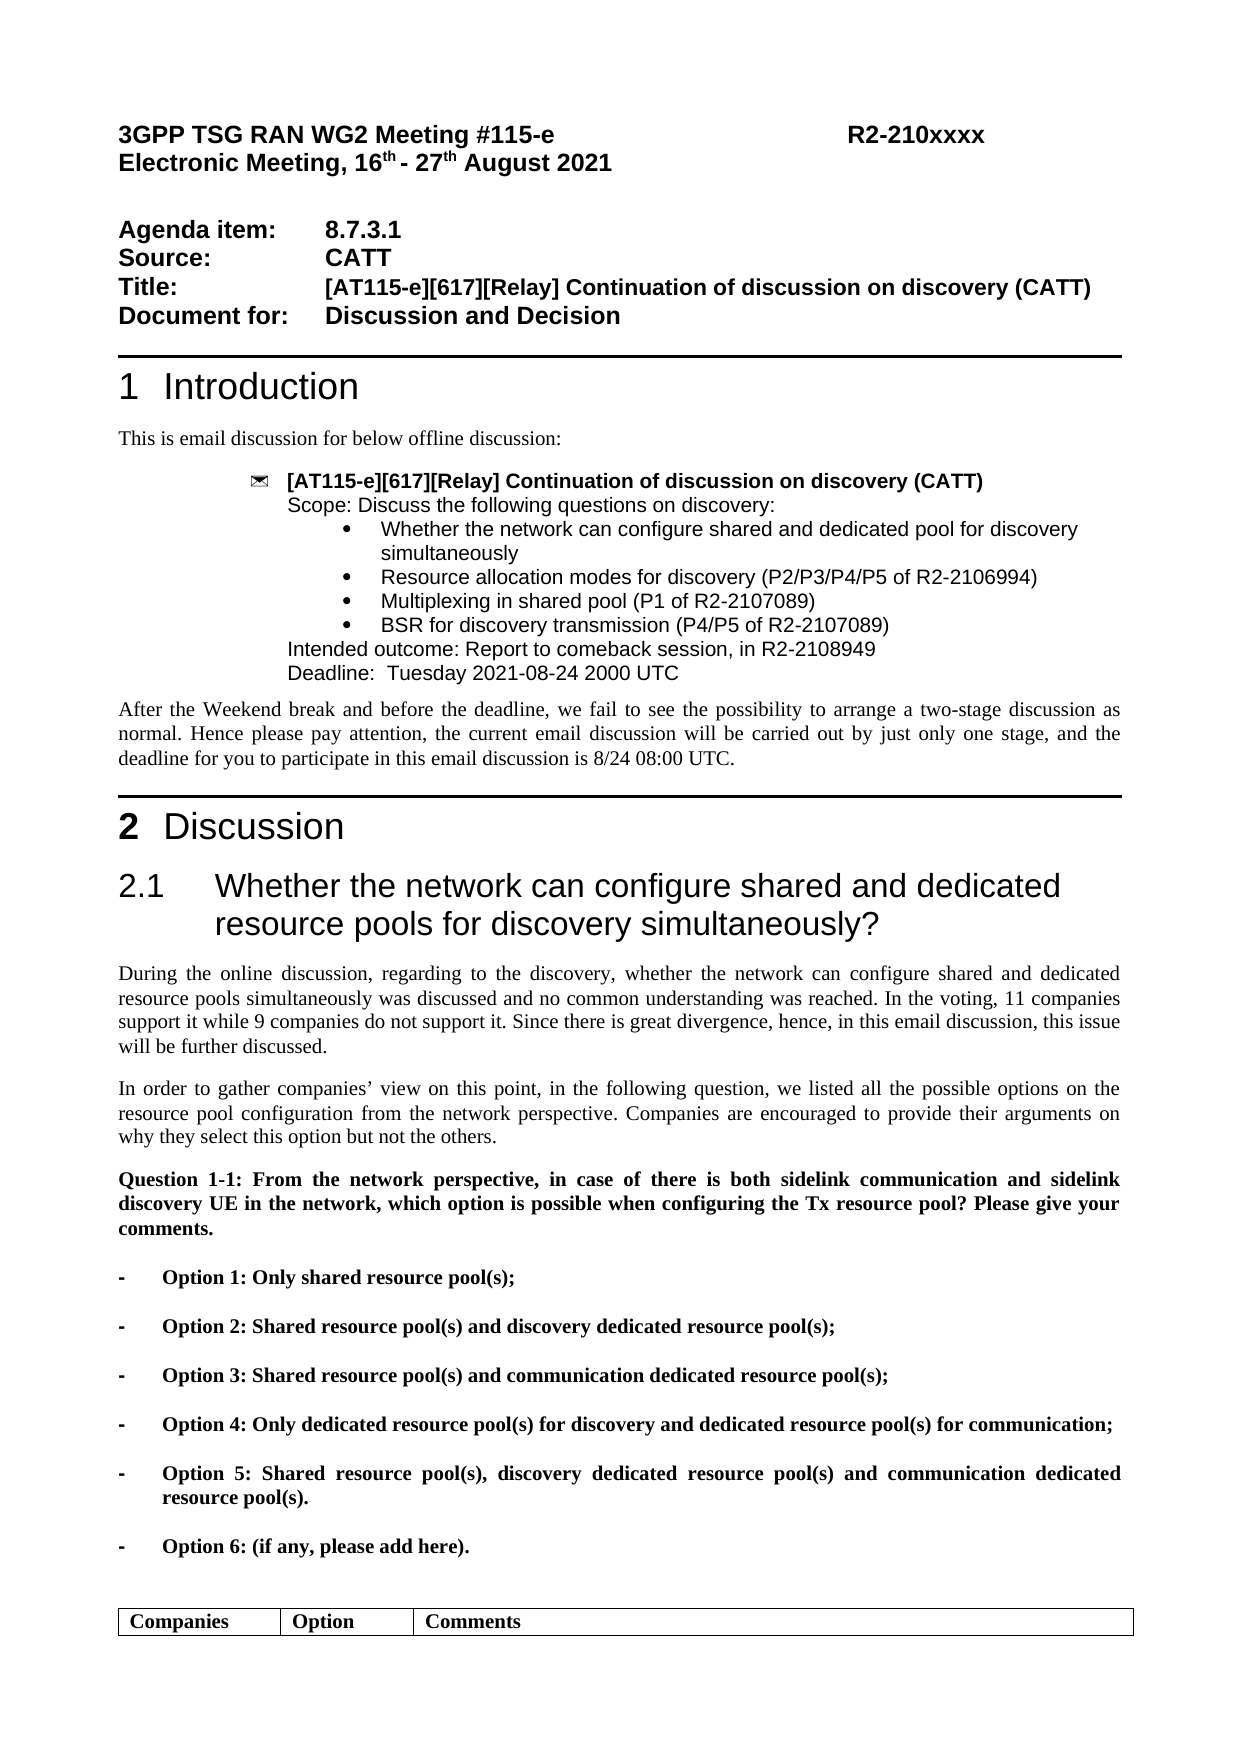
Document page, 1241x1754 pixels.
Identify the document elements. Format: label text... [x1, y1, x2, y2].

text In order to gather companies’ view on this point, in the following question, we listed all the possible options on the resource pool configuration from the network perspective. Companies are encouraged to provide their arguments on why they select this option but not the others. [118, 1076, 1122, 1148]
subtitle Whether the network can configure shared and dedicated resource pools for discovery simultaneously? [118, 866, 1122, 943]
text 3GPP TSG RAN WG2 Meeting #115-e R2-210xxxx Electronic Meeting, 16th - 27th August 2021 [118, 119, 1122, 177]
text Scope: Discuss the following questions on discovery: [249, 493, 1122, 517]
table_header Comments [414, 1609, 1133, 1635]
text After the Weekend break and before the deadline, we fail to see the possibility to arrange a two-stage discussion as normal. Hence please pay attention, the current email discussion will be carried out by just only one stage, and the deadline for you to participate in this email discussion is 8/24 08:00 UTC. [118, 697, 1122, 769]
list Option 2: Shared resource pool(s) and discovery dedicated resource pool(s); [118, 1314, 1122, 1338]
text Question 1-1: From the network perspective, in case of there is both sidelink communication and sidelink discovery UE in the network, which option is possible when configuring the Tx resource pool? Please give your comments. [118, 1167, 1122, 1239]
list BSR for discovery transmission (P4/P5 of R2-2107089) [343, 613, 1122, 637]
text Agenda item: 8.7.3.1 [118, 214, 1122, 243]
text This is email discussion for below offline discussion: [118, 426, 1122, 450]
text Deadline: Tuesday 2021-08-24 2000 UTC [249, 661, 1122, 685]
list Option 4: Only dedicated resource pool(s) for discovery and dedicated resource pool(s) for communication; [118, 1412, 1122, 1436]
list Option 1: Only shared resource pool(s); [118, 1264, 1122, 1289]
table_header Companies [119, 1609, 280, 1635]
list Option 6: (if any, please add here). [118, 1534, 1122, 1558]
list Option 5: Shared resource pool(s), discovery dedicated resource pool(s) and communication dedicated resource pool(s). [118, 1461, 1122, 1509]
text During the online discussion, regarding to the discovery, whether the network can configure shared and dedicated resource pools simultaneously was discussed and no common understanding was reached. In the voting, 11 companies support it while 9 companies do not support it. Since there is great divergence, hence, in this email discussion, this issue will be further discussed. [118, 961, 1122, 1058]
list Option 3: Shared resource pool(s) and communication dedicated resource pool(s); [118, 1363, 1122, 1387]
text Title: [AT115-e][617][Relay] Continuation of discussion on discovery (CATT) [118, 272, 1122, 301]
list Whether the network can configure shared and dedicated pool for discovery simultaneously [343, 517, 1122, 565]
subtitle Discussion [118, 798, 1122, 847]
text Document for: Discussion and Decision [118, 301, 1122, 329]
table_header Option [281, 1609, 413, 1635]
text Source: CATT [118, 243, 1122, 272]
subtitle Introduction [118, 358, 1122, 407]
text Intended outcome: Report to comeback session, in R2-2108949 [249, 637, 1122, 661]
list [AT115-e][617][Relay] Continuation of discussion on discovery (CATT) [249, 469, 1122, 493]
list Multiplexing in shared pool (P1 of R2-2107089) [343, 589, 1122, 613]
list Resource allocation modes for discovery (P2/P3/P4/P5 of R2-2106994) [343, 565, 1122, 589]
